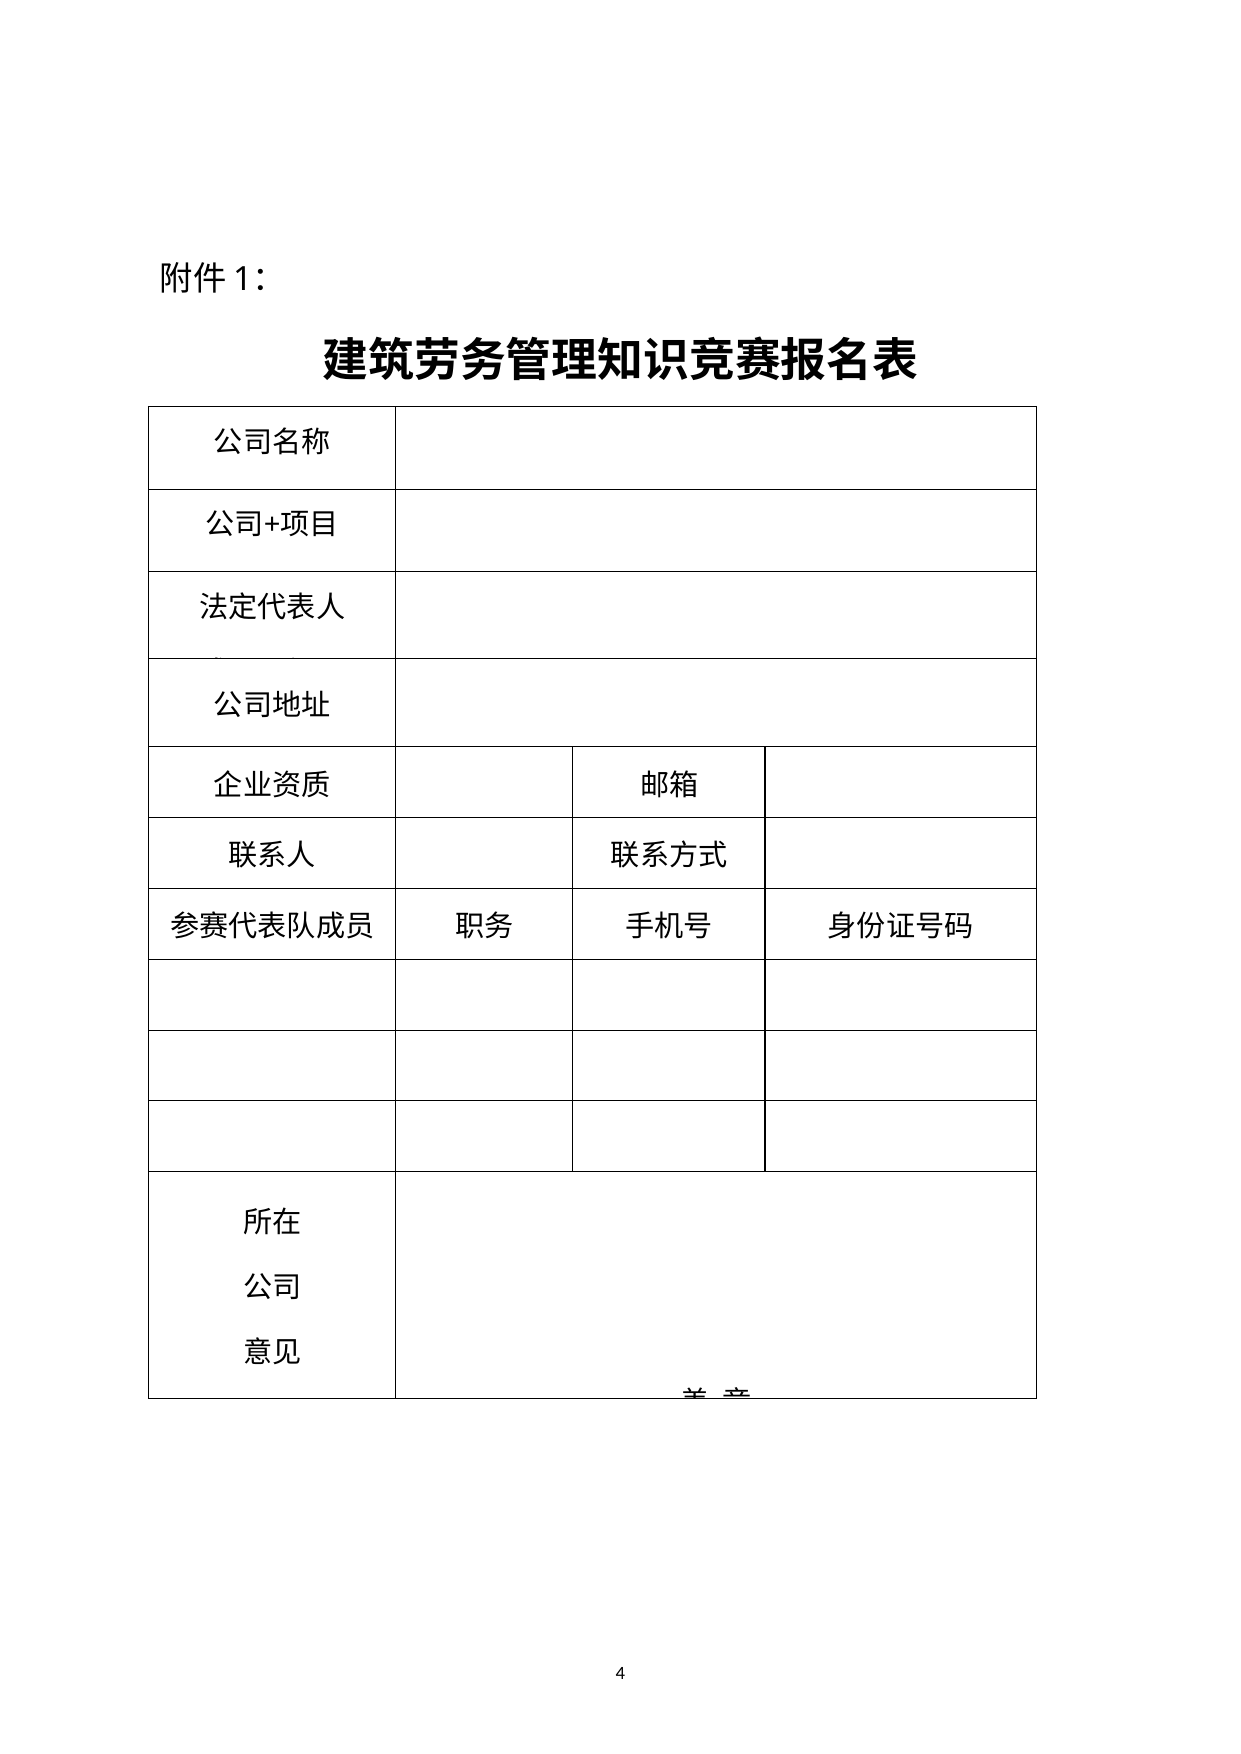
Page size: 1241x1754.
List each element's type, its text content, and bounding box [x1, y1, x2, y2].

table_cell [766, 818, 1036, 888]
table_cell 手机号 [573, 889, 764, 959]
table_cell [149, 1031, 395, 1100]
table_header 公司名称 （劳务企业填写） [149, 407, 395, 488]
table_header [396, 407, 1036, 488]
table_cell 身份证号码 [766, 889, 1036, 959]
table_cell 企业资质 [149, 747, 395, 817]
table_cell [573, 960, 764, 1029]
table_cell [766, 1031, 1036, 1100]
table_cell 所在 公司 意见 [149, 1172, 395, 1398]
table_cell [396, 572, 1036, 658]
table_cell [396, 490, 1036, 571]
table_cell [396, 818, 572, 888]
table_cell [396, 659, 1036, 746]
table_cell 职务 [396, 889, 572, 959]
table_cell [573, 1031, 764, 1100]
table_cell [149, 1101, 395, 1171]
table_cell 参赛代表队成员 [149, 889, 395, 959]
table_cell [573, 1101, 764, 1171]
table_cell 公司地址 [149, 659, 395, 746]
table_cell 盖 章 年 月 日 [396, 1172, 1036, 1398]
table_cell [396, 747, 572, 817]
table_cell [149, 960, 395, 1029]
table_cell [396, 1031, 572, 1100]
table_cell [396, 960, 572, 1029]
table_cell 联系人 [149, 818, 395, 888]
table_cell 联系方式 [573, 818, 764, 888]
table_cell [766, 747, 1036, 817]
table_cell 公司+项目 （建筑企业填写） [149, 490, 395, 571]
text 附件1： [159, 243, 1081, 308]
table_cell [396, 1101, 572, 1171]
table_cell [766, 1101, 1036, 1171]
table_cell 邮箱 [573, 747, 764, 817]
text 建筑劳务管理知识竞赛报名表 [159, 308, 1081, 406]
table_cell 法定代表人 或项目经理 [149, 572, 395, 658]
table_cell [766, 960, 1036, 1029]
